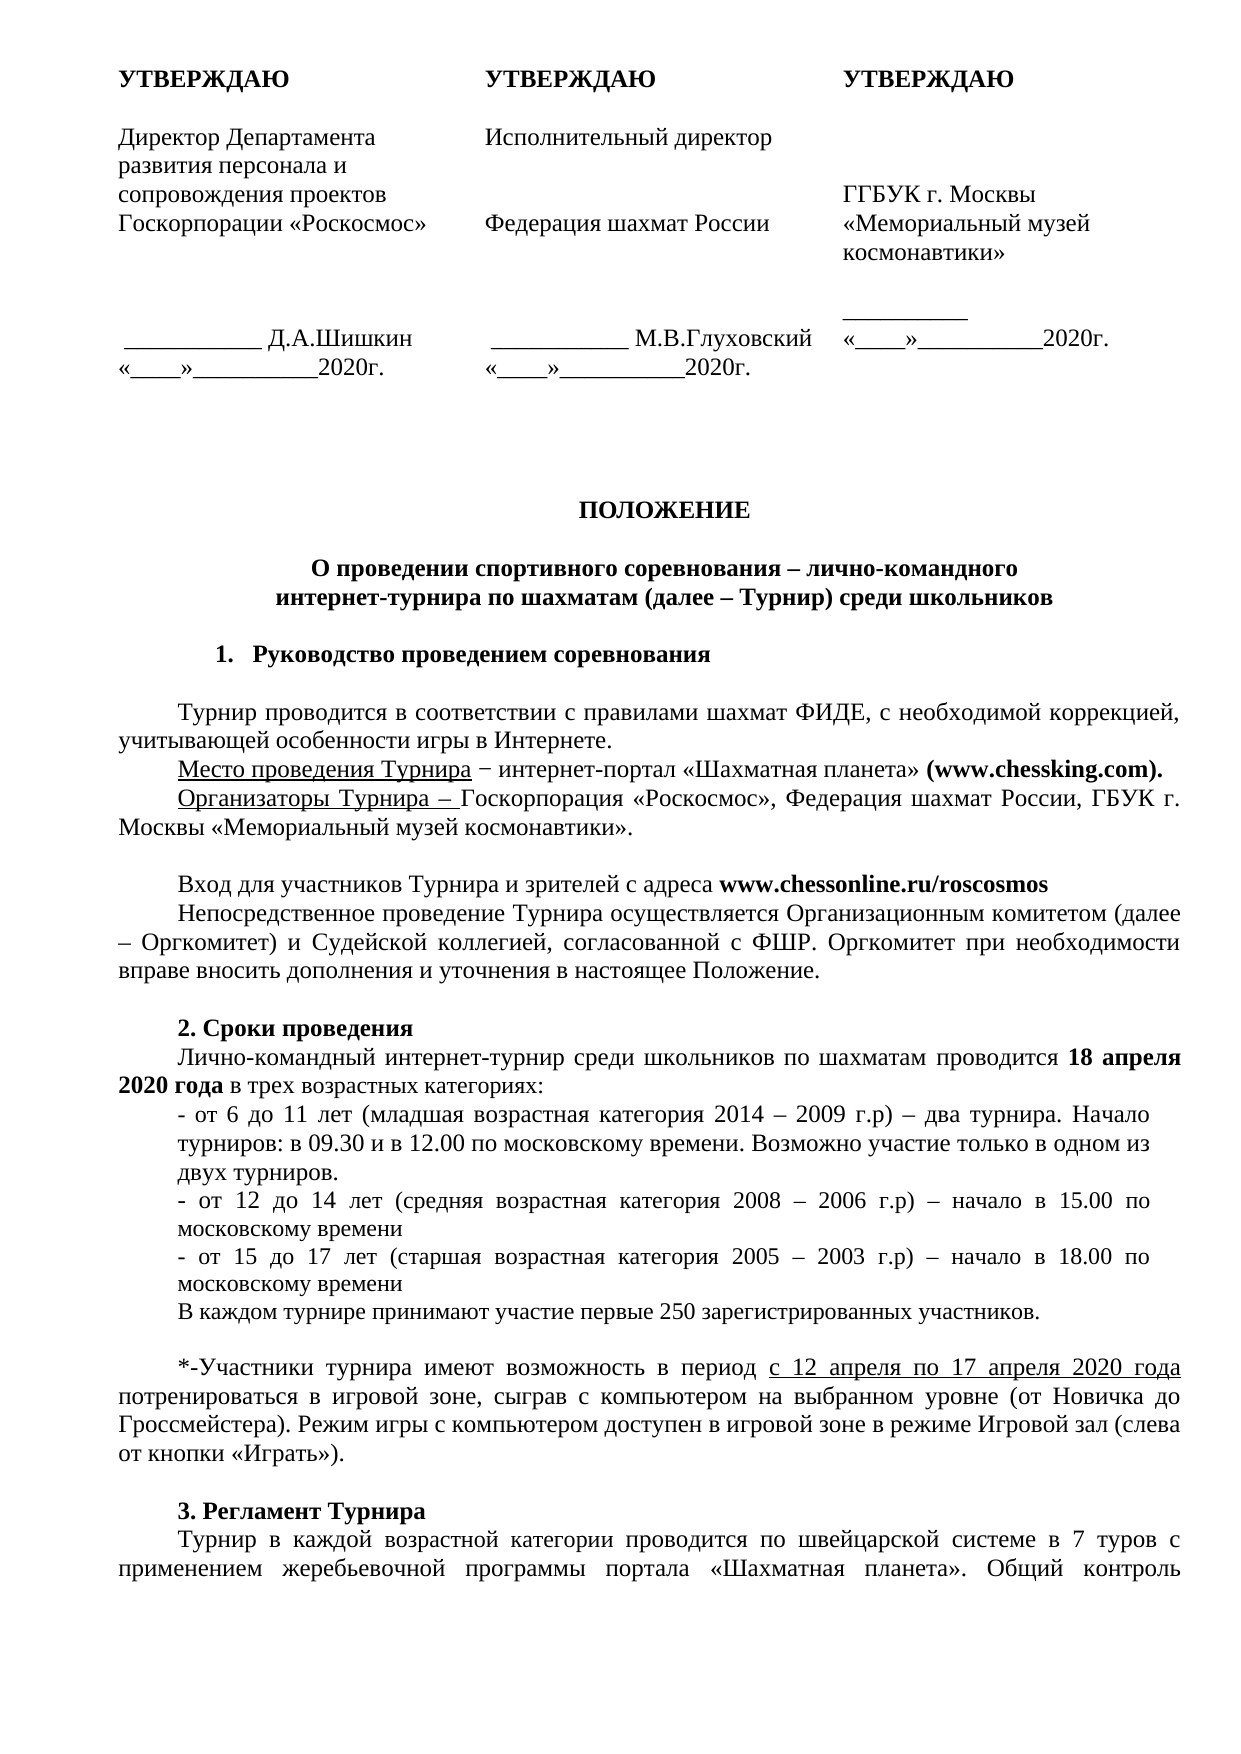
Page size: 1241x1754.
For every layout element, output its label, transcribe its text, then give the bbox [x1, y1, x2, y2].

text Место проведения Турнира − интернет-портал «Шахматная планета» (www.chessking.com). [118, 754, 1181, 783]
subtitle Руководство проведением соревнования [215, 639, 1152, 668]
text Организаторы Турнира – Госкорпорация «Роскосмос», Федерация шахмат России, ГБУК г. Москвы «Мемориальный музей космонавтики». [118, 783, 1181, 840]
subtitle ПОЛОЖЕНИЕ [177, 495, 1152, 524]
list - от 12 до 14 лет (средняя возрастная категория 2008 – 2006 г.р) – начало в 15.00 по московскому времени [177, 1185, 1152, 1242]
list В каждом турнире принимают участие первые 250 зарегистрированных участников. [177, 1297, 1152, 1324]
list - от 15 до 17 лет (старшая возрастная категория 2005 – 2003 г.р) – начало в 18.00 по московскому времени [177, 1242, 1152, 1297]
table_header УТВЕРЖДАЮ Исполнительный директор Федерация шахмат России ___________ М.В.Глуховский «____»__________2020г. [473, 64, 831, 380]
text интернет-турнира по шахматам (далее – Турнир) среди школьников [177, 582, 1152, 610]
subtitle 3. Регламент Турнира [177, 1496, 1152, 1524]
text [118, 1524, 1181, 1582]
list - от 6 до 11 лет (младшая возрастная категория 2014 – 2009 г.р) – два турнира. Начало турниров: в 09.30 и в 12.00 по московскому времени. Возможно участие только в одном из двух турниров. [177, 1099, 1152, 1185]
text О проведении спортивного соревнования – лично-командного [177, 553, 1152, 582]
text Лично-командный интернет-турнир среди школьников по шахматам проводится 18 апреля 2020 года в трех возрастных категориях: [118, 1042, 1181, 1099]
table_header УТВЕРЖДАЮ Директор Департамента развития персонала и сопровождения проектов Госкорпорации «Роскосмос» ___________ Д.А.Шишкин «____»__________2020г. [107, 64, 473, 380]
text *-Участники турнира имеют возможность в период с 12 апреля по 17 апреля 2020 года потренироваться в игровой зоне, сыграв с компьютером на выбранном уровне (от Новичка до Гроссмейстера). Режим игры с компьютером доступен в игровой зоне в режиме Игровой зал (слева от кнопки «Играть»). [118, 1352, 1181, 1467]
text Непосредственное проведение Турнира осуществляется Организационным комитетом (далее – Оргкомитет) и Судейской коллегией, согласованной с ФШР. Оргкомитет при необходимости вправе вносить дополнения и уточнения в настоящее Положение. [118, 898, 1181, 984]
text Турнир проводится в соответствии с правилами шахмат ФИДЕ, с необходимой коррекцией, учитывающей особенности игры в Интернете. [118, 697, 1181, 754]
text Вход для участников Турнира и зрителей с адреса www.chessonline.ru/roscosmos [118, 869, 1181, 898]
table_header УТВЕРЖДАЮ ГГБУК г. Москвы «Мемориальный музей космонавтики» __________ «____»__________2020г. [831, 64, 1166, 380]
subtitle 2. Сроки проведения [177, 1013, 1152, 1042]
